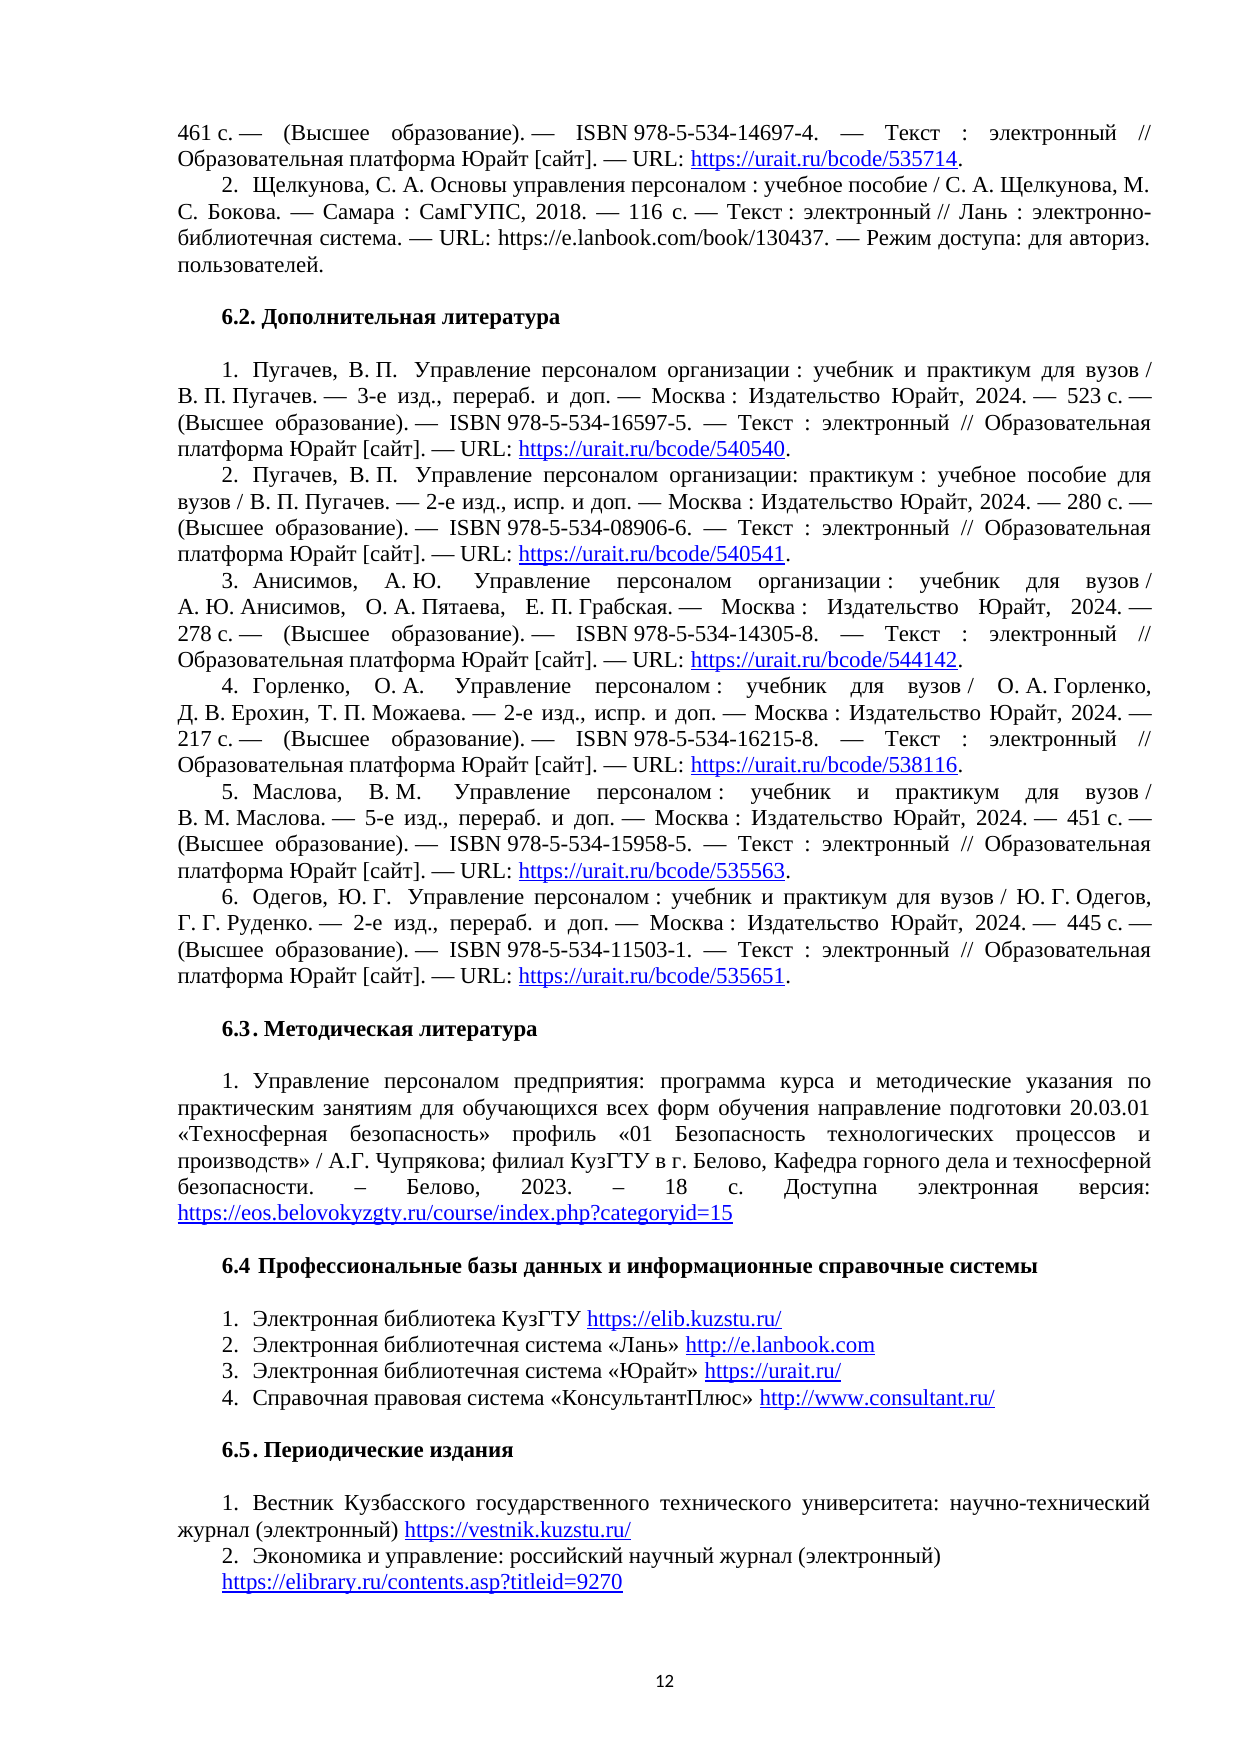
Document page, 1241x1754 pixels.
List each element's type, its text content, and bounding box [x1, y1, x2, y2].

list Электронная библиотека КузГТУ https://elib.kuzstu.ru/ [177, 1305, 1152, 1331]
list . Методическая литература [177, 1015, 1152, 1041]
text https://elibrary.ru/contents.asp?titleid=9270 [177, 1568, 1152, 1595]
list Маслова, В. М. Управление персоналом : учебник и практикум для вузов / В. М. Маслова. — 5-е изд., перераб. и доп. — Москва : Издательство Юрайт, 2024. — 451 с. — (Высшее образование). — ISBN 978-5-534-15958-5. — Текст : электронный // Образовательная платформа Юрайт [сайт]. — URL: https://urait.ru/bcode/535563. [177, 778, 1152, 883]
list Электронная библиотечная система «Лань» http://e.lanbook.com [177, 1331, 1152, 1357]
list Экономика и управление: российский научный журнал (электронный) [177, 1542, 1152, 1568]
list Горленко, О. А. Управление персоналом : учебник для вузов / О. А. Горленко, Д. В. Ерохин, Т. П. Можаева. — 2-е изд., испр. и доп. — Москва : Издательство Юрайт, 2024. — 217 с. — (Высшее образование). — ISBN 978-5-534-16215-8. — Текст : электронный // Образовательная платформа Юрайт [сайт]. — URL: https://urait.ru/bcode/538116. [177, 672, 1152, 778]
list Справочная правовая система «КонсультантПлюс» http://www.consultant.ru/ [177, 1384, 1152, 1410]
list . Периодические издания [177, 1437, 1152, 1463]
list Электронная библиотечная система «Юрайт» https://urait.ru/ [177, 1357, 1152, 1384]
list Одегов, Ю. Г. Управление персоналом : учебник и практикум для вузов / Ю. Г. Одегов, Г. Г. Руденко. — 2-е изд., перераб. и доп. — Москва : Издательство Юрайт, 2024. — 445 с. — (Высшее образование). — ISBN 978-5-534-11503-1. — Текст : электронный // Образовательная платформа Юрайт [сайт]. — URL: https://urait.ru/bcode/535651. [177, 883, 1152, 988]
text 6.2. Дополнительная литература [177, 303, 1152, 330]
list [177, 119, 1152, 172]
list Анисимов, А. Ю. Управление персоналом организации : учебник для вузов / А. Ю. Анисимов, О. А. Пятаева, Е. П. Грабская. — Москва : Издательство Юрайт, 2024. — 278 с. — (Высшее образование). — ISBN 978-5-534-14305-8. — Текст : электронный // Образовательная платформа Юрайт [сайт]. — URL: https://urait.ru/bcode/544142. [177, 567, 1152, 672]
list Пугачев, В. П. Управление персоналом организации: практикум : учебное пособие для вузов / В. П. Пугачев. — 2-е изд., испр. и доп. — Москва : Издательство Юрайт, 2024. — 280 с. — (Высшее образование). — ISBN 978-5-534-08906-6. — Текст : электронный // Образовательная платформа Юрайт [сайт]. — URL: https://urait.ru/bcode/540541. [177, 461, 1152, 567]
list Пугачев, В. П. Управление персоналом организации : учебник и практикум для вузов / В. П. Пугачев. — 3-е изд., перераб. и доп. — Москва : Издательство Юрайт, 2024. — 523 с. — (Высшее образование). — ISBN 978-5-534-16597-5. — Текст : электронный // Образовательная платформа Юрайт [сайт]. — URL: https://urait.ru/bcode/540540. [177, 356, 1152, 461]
list Вестник Кузбасского государственного технического университета: научно-технический журнал (электронный) https://vestnik.kuzstu.ru/ [177, 1489, 1152, 1542]
list Профессиональные базы данных и информационные справочные системы [177, 1252, 1152, 1278]
list Управление персоналом предприятия: программа курса и методические указания по практическим занятиям для обучающихся всех форм обучения направление подготовки 20.03.01 «Техносферная безопасность» профиль «01 Безопасность технологических процессов и производств» / А.Г. Чупрякова; филиал КузГТУ в г. Белово, Кафедра горного дела и техносферной безопасности. – Белово, 2023. – 18 с. Доступна электронная версия: https://eos.belovokyzgty.ru/course/index.php?categoryid=15 [177, 1068, 1152, 1226]
list Щелкунова, С. А. Основы управления персоналом : учебное пособие / С. А. Щелкунова, М. С. Бокова. — Самара : СамГУПС, 2018. — 116 с. — Текст : электронный // Лань : электронно-библиотечная система. — URL: https://e.lanbook.com/book/130437. — Режим доступа: для авториз. пользователей. [177, 172, 1152, 277]
